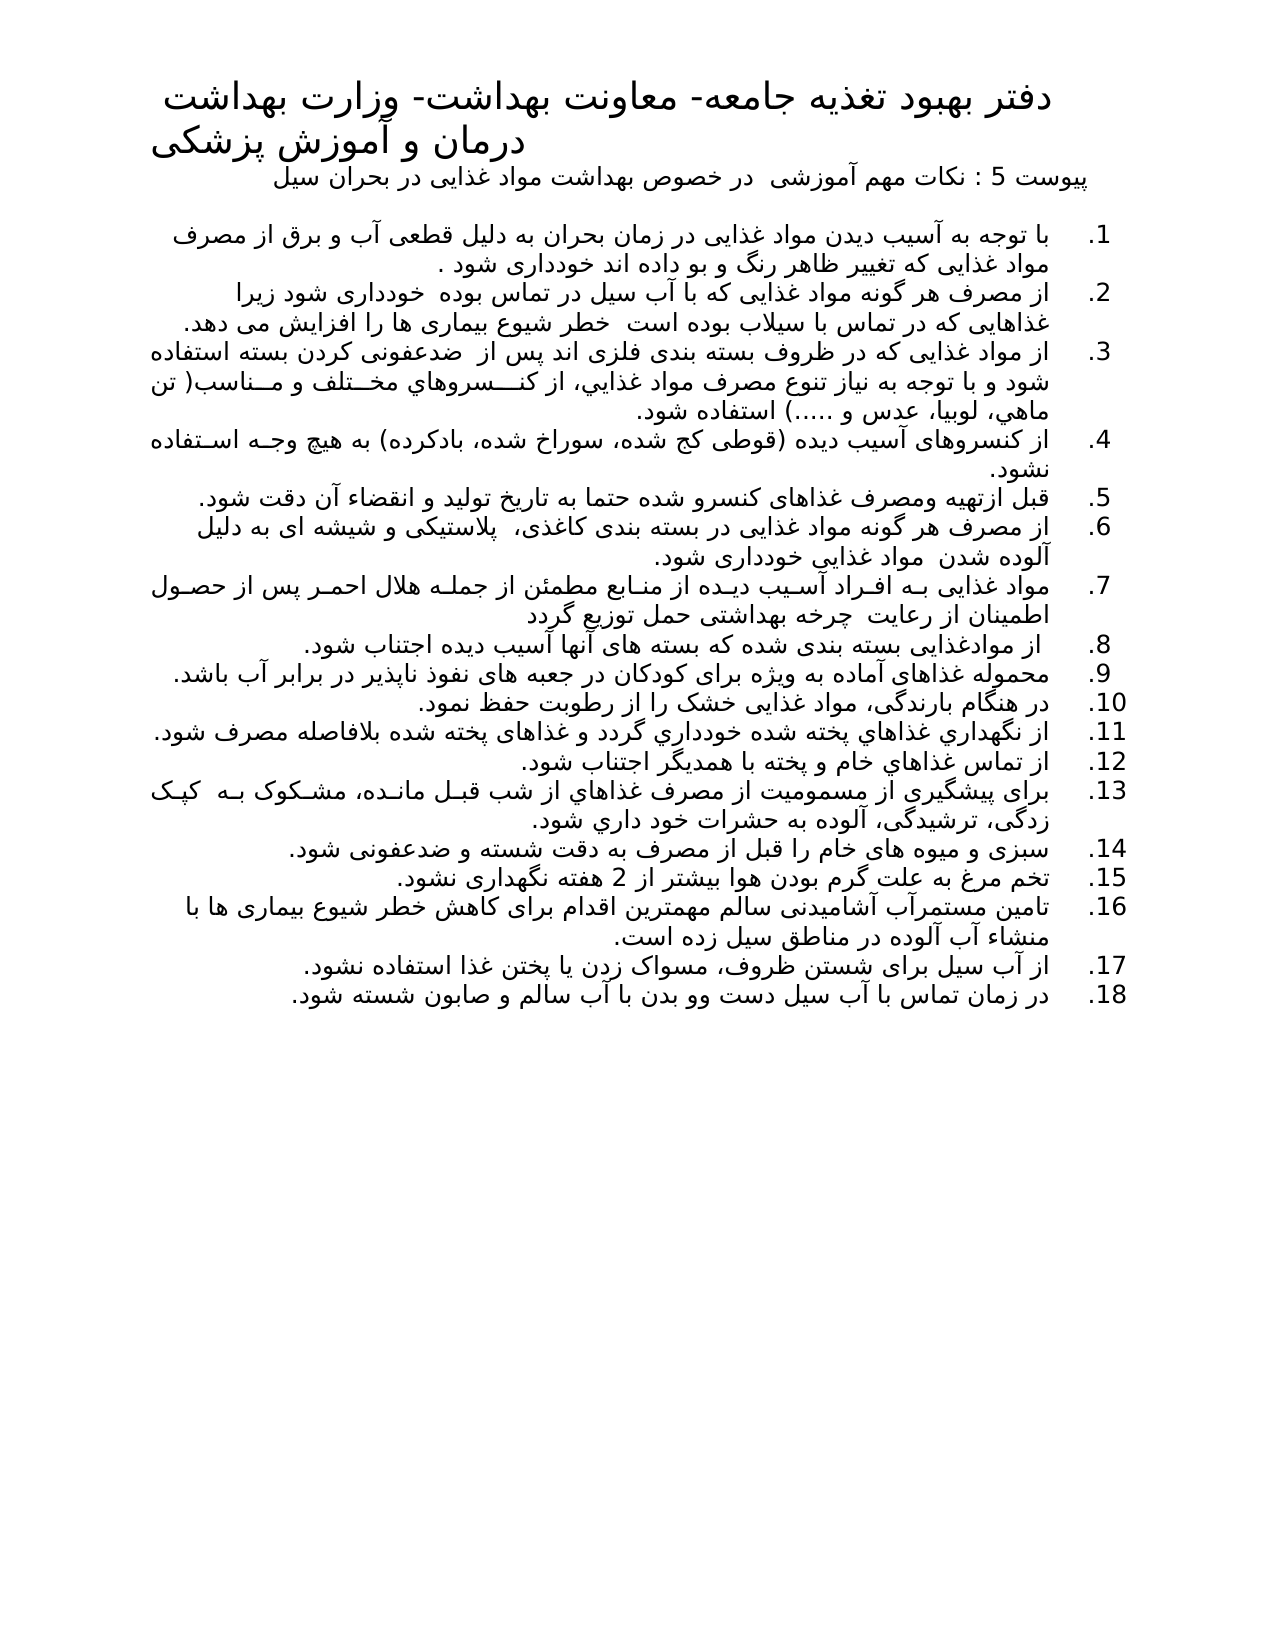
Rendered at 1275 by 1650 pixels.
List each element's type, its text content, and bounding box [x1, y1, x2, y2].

list قبل ازتهیه ومصرف غذاهای کنسرو شده حتما به تاریخ تولید و انقضاء آن دقت شود. [150, 483, 1087, 512]
text پیوست 5 : نکات مهم آموزشی در خصوص بهداشت مواد غذایی در بحران سیل [150, 162, 1087, 191]
list تامین مستمرآب آشامیدنی سالم مهمترین اقدام برای کاهش خطر شیوع بیماری ها با منشاء آب آلوده در مناطق سیل زده است. [150, 893, 1087, 951]
list با توجه به آسیب دیدن مواد غذایی در زمان بحران به دلیل قطعی آب و برق از مصرف مواد غذایی که تغییر ظاهر رنگ و بو داده اند خودداری شود . [150, 220, 1087, 278]
list از نگهداري غذاهاي پخته شده خودداري گردد و غذاهای پخته شده بلافاصله مصرف شود. [150, 718, 1087, 747]
list از مصرف هر گونه مواد غذایی در بسته بندی کاغذی، پلاستیکی و شیشه ای به دلیل آلوده شدن مواد غذایی خودداری شود. [150, 512, 1087, 571]
list از کنسروهای آسیب دیده (قوطی کج شده، سوراخ شده، بادکرده) به هیچ وجه استفاده نشود. [150, 425, 1087, 483]
list از مصرف هر گونه مواد غذایی که با آب سیل در تماس بوده خودداری شود زیرا غذاهایی که در تماس با سیلاب بوده است خطر شیوع بیماری ها را افزایش می دهد. [150, 278, 1087, 337]
list از آب سیل برای شستن ظروف، مسواک زدن یا پختن غذا استفاده نشود. [150, 951, 1087, 980]
list از موادغذایی بسته بندی شده که بسته های آنها آسیب دیده اجتناب شود. [150, 630, 1087, 659]
list از مواد غذایی که در ظروف بسته بندی فلزی اند پس از ضدعفونی کردن بسته استفاده شود و با توجه به نياز تنوع مصرف مواد غذايي، از كنــسروهاي مخـتلف و مـناسب( تن ماهي، لوبيا، عدس و .....) استفاده شود. [150, 337, 1087, 425]
list از تماس غذاهاي خام و پخته با همديگر اجتناب شود. [150, 747, 1087, 776]
list محموله غذاهای آماده به ویژه برای کودکان در جعبه های نفوذ ناپذیر در برابر آب باشد. [150, 659, 1087, 688]
list مواد غذایی به افراد آسیب دیده از منابع مطمئن از جمله هلال احمر پس از حصول اطمینان از رعایت چرخه بهداشتی حمل توزیع گردد [150, 571, 1087, 630]
list در زمان تماس با آب سیل دست وو بدن با آب سالم و صابون شسته شود. [150, 980, 1087, 1009]
list برای پیشگیری از مسمومیت از مصرف غذاهاي از شب قبل مانده، مشکوک به کپک زدگی، ترشیدگی، آلوده به حشرات خود داري شود. [150, 776, 1087, 834]
list تخم مرغ به علت گرم بودن هوا بیشتر از 2 هفته نگهداری نشود. [150, 863, 1087, 893]
list سبزی و میوه های خام را قبل از مصرف به دقت شسته و ضدعفونی شود. [150, 834, 1087, 863]
list در هنگام بارندگی، مواد غذایی خشک را از رطوبت حفظ نمود. [150, 688, 1087, 718]
